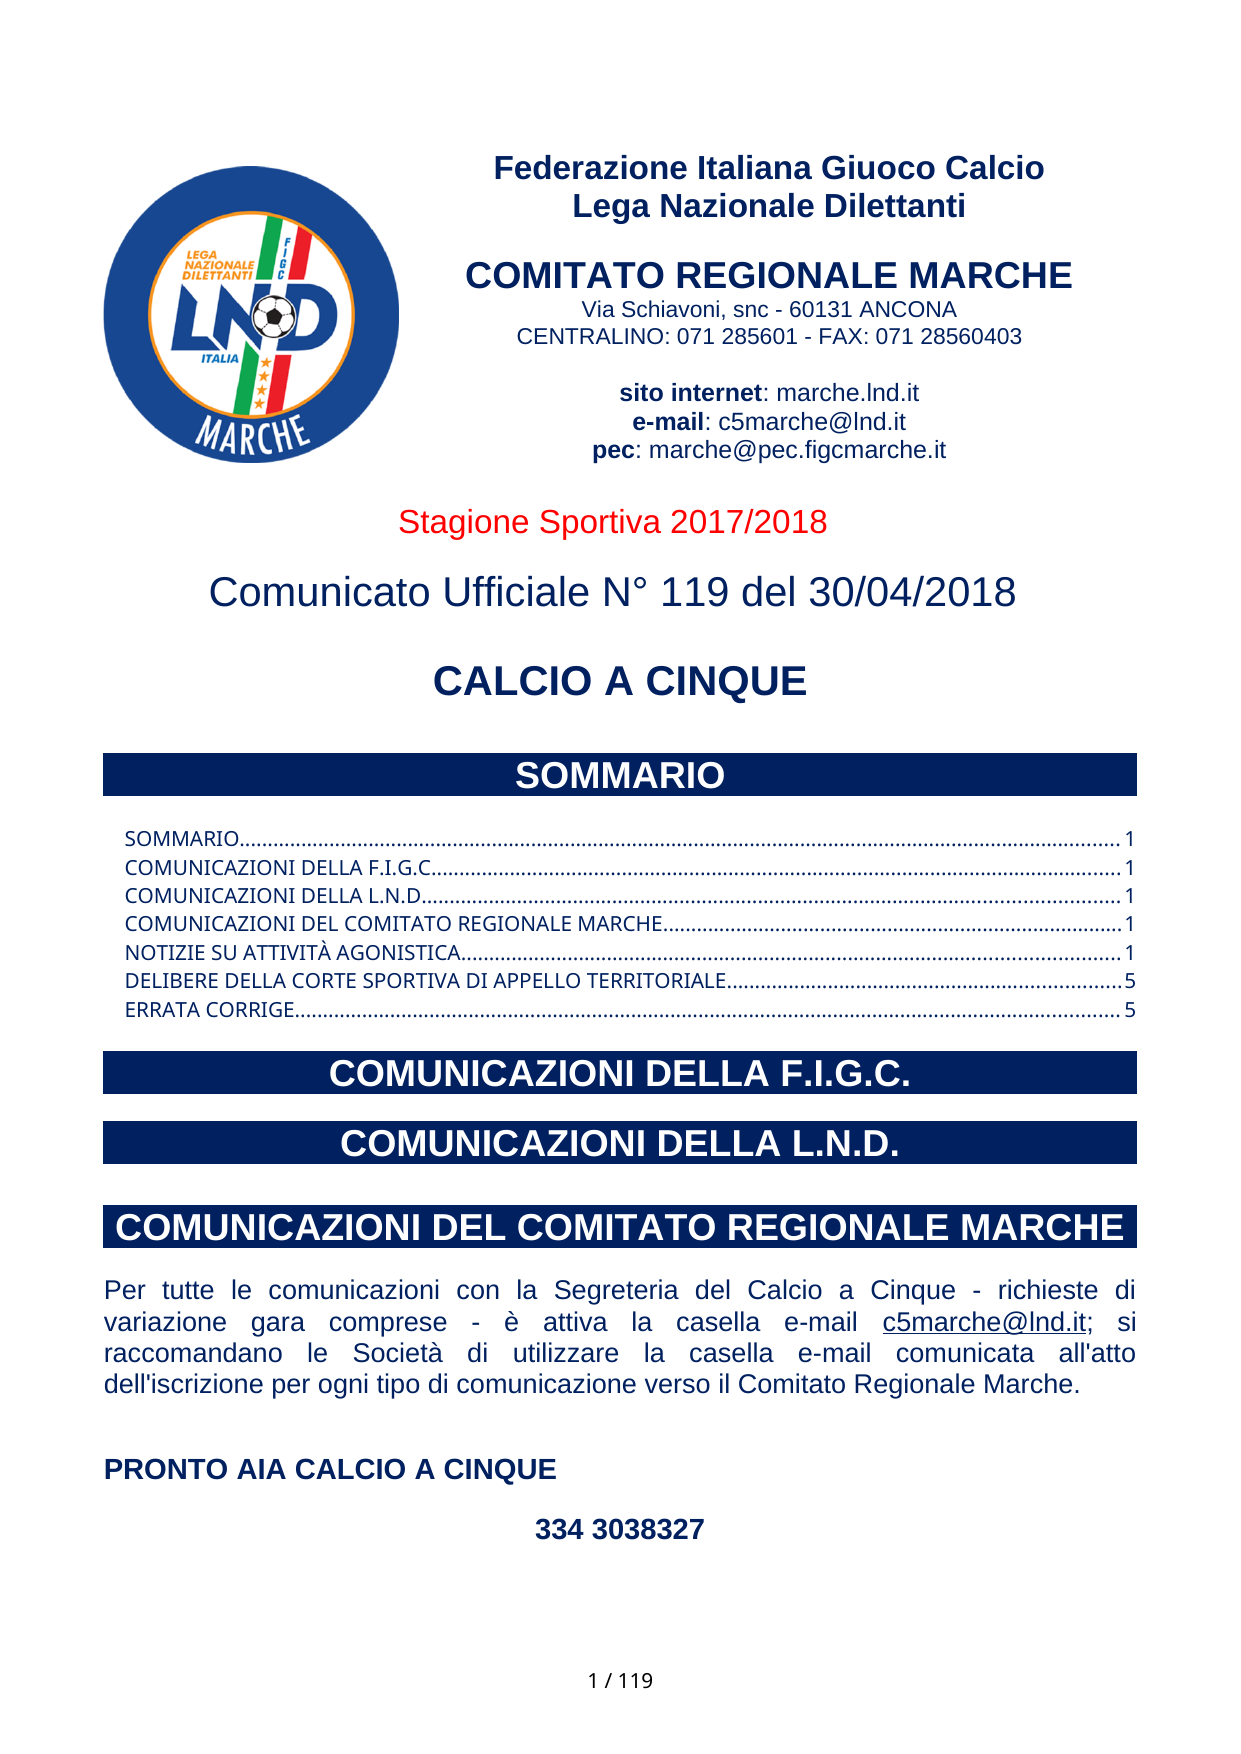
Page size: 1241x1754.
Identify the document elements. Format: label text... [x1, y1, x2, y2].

text Per tutte le comunicazioni con la Segreteria del Calcio a Cinque - richieste di variazione gara comprese - è attiva la casella e-mail c5marche@lnd.it; si raccomandano le Società di utilizzare la casella e-mail comunicata all'atto dell'iscrizione per ogni tipo di comunicazione verso il Comitato Regionale Marche. [103, 1274, 1137, 1399]
table_header Federazione Italiana Giuoco Calcio Lega Nazionale Dilettanti COMITATO REGIONALE MARCHE Via Schiavoni, snc - 60131 ANCONA CENTRALINO: 071 285601 - FAX: 071 28560403 sito internet: marche.lnd.it e-mail: c5marche@lnd.it pec: marche@pec.figcmarche.it [409, 148, 1129, 464]
text COMUNICAZIONI DEL COMITATO REGIONALE MARCHE [103, 1205, 1137, 1248]
text COMUNICAZIONI DELLA L.N.D. 1 [124, 881, 1137, 909]
text COMUNICAZIONI DELLA L.N.D. [103, 1121, 1137, 1164]
table_header [96, 148, 409, 464]
text COMUNICAZIONI DEL COMITATO REGIONALE MARCHE 1 [124, 909, 1137, 938]
text DELIBERE DELLA CORTE SPORTIVA DI APPELLO TERRITORIALE 5 [124, 966, 1137, 995]
text SOMMARIO 1 [124, 824, 1137, 853]
text 334 3038327 [103, 1512, 1137, 1546]
text COMUNICAZIONI DELLA F.I.G.C. 1 [124, 853, 1137, 881]
text PRONTO AIA CALCIO A CINQUE [103, 1452, 1137, 1486]
text CALCIO A CINQUE [103, 656, 1137, 704]
text COMUNICAZIONI DELLA F.I.G.C. [103, 1051, 1137, 1094]
table_cell Stagione Sportiva 2017/2018 Comunicato Ufficiale N° 119 del 30/04/2018 [96, 464, 1129, 615]
text SOMMARIO [103, 753, 1137, 796]
text NOTIZIE SU ATTIVITÀ AGONISTICA 1 [124, 938, 1137, 966]
text ERRATA CORRIGE 5 [124, 995, 1137, 1023]
picture [103, 166, 399, 463]
